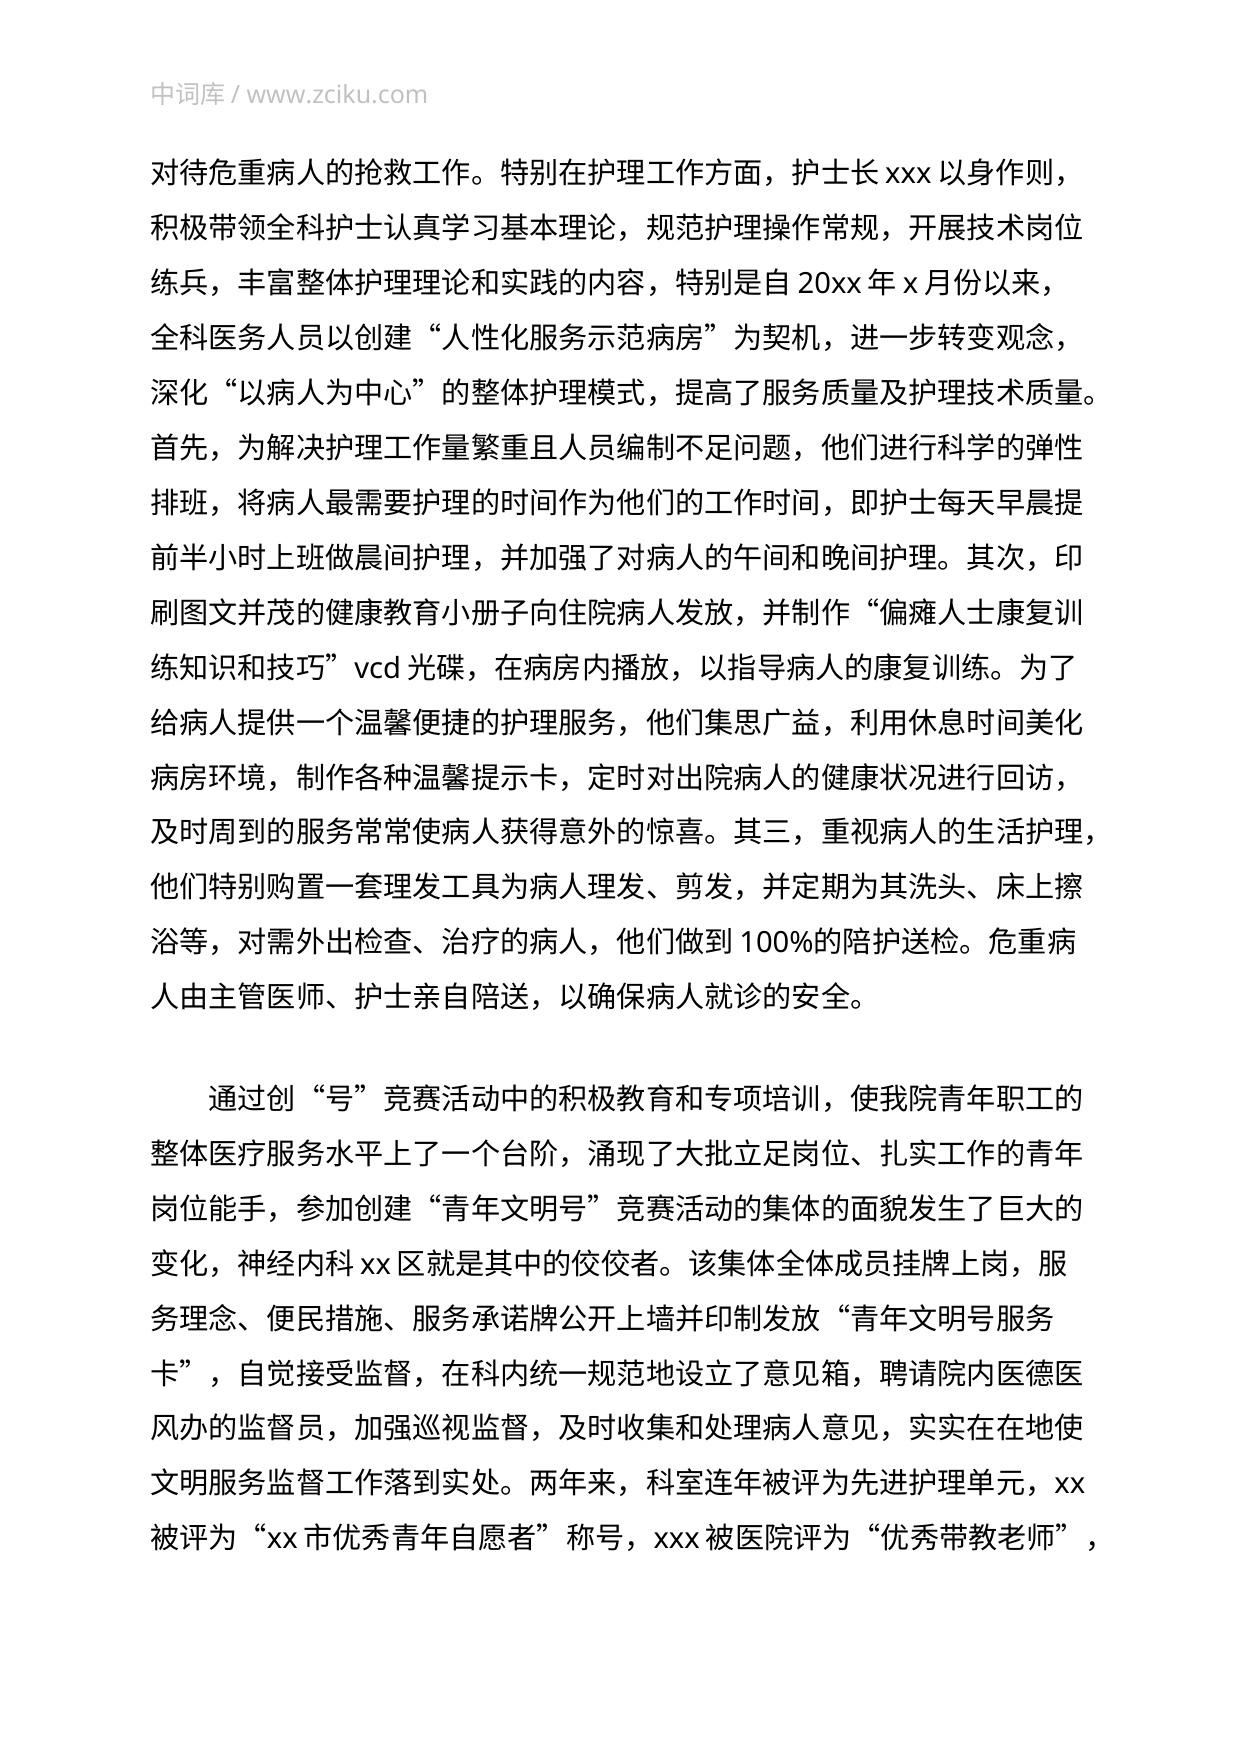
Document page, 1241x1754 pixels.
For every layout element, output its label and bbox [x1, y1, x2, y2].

text [150, 1076, 1090, 1557]
text [150, 150, 1090, 1016]
